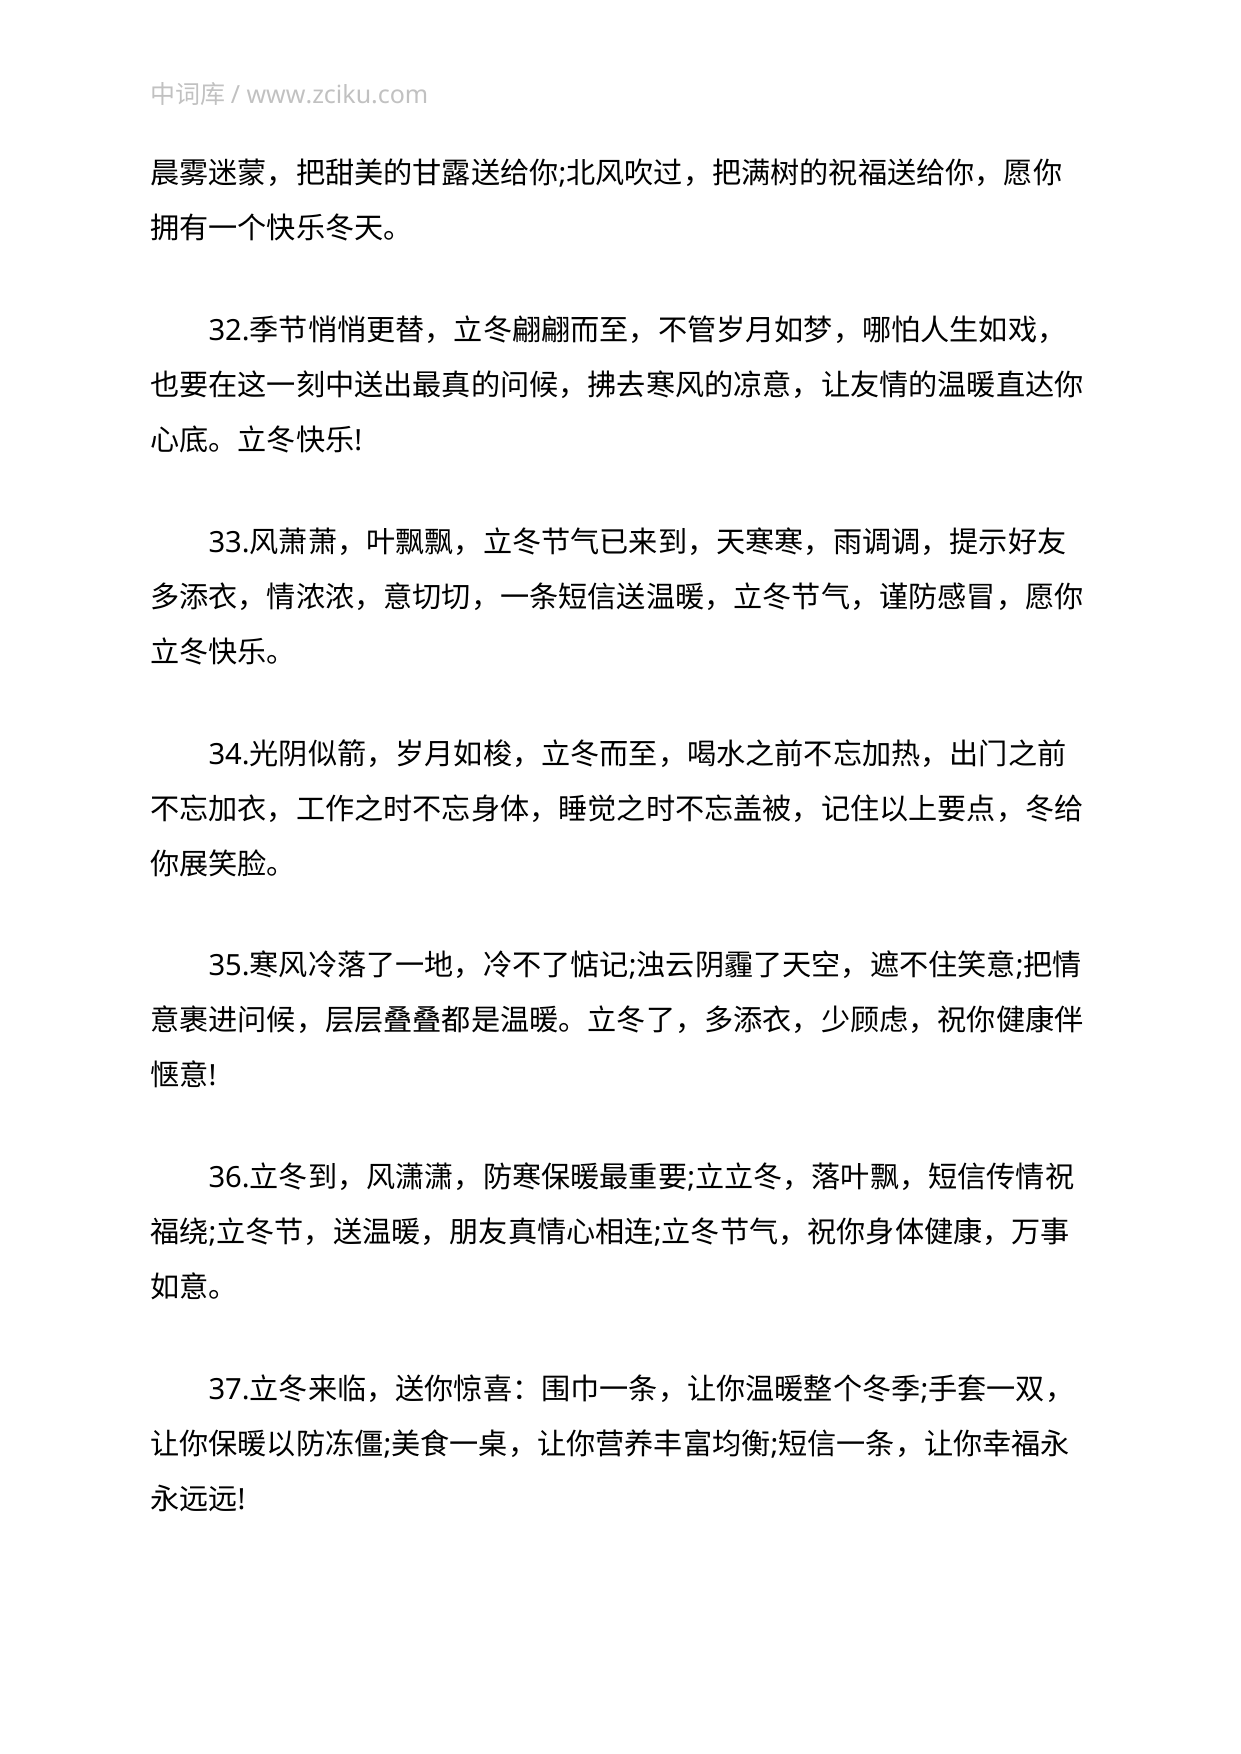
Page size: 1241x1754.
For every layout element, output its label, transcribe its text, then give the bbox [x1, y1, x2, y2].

text 34.光阴似箭，岁月如梭，立冬而至，喝水之前不忘加热，出门之前不忘加衣，工作之时不忘身体，睡觉之时不忘盖被，记住以上要点，冬给你展笑脸。 [150, 730, 1090, 882]
text 37.立冬来临，送你惊喜：围巾一条，让你温暖整个冬季;手套一双，让你保暖以防冻僵;美食一桌，让你营养丰富均衡;短信一条，让你幸福永永远远! [150, 1366, 1090, 1518]
text 35.寒风冷落了一地，冷不了惦记;浊云阴霾了天空，遮不住笑意;把情意裹进问候，层层叠叠都是温暖。立冬了，多添衣，少顾虑，祝你健康伴惬意! [150, 942, 1090, 1094]
text 32.季节悄悄更替，立冬翩翩而至，不管岁月如梦，哪怕人生如戏，也要在这一刻中送出最真的问候，拂去寒风的凉意，让友情的温暖直达你心底。立冬快乐! [150, 307, 1090, 459]
text 36.立冬到，风潇潇，防寒保暖最重要;立立冬，落叶飘，短信传情祝福绕;立冬节，送温暖，朋友真情心相连;立冬节气，祝你身体健康，万事如意。 [150, 1154, 1090, 1306]
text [150, 150, 1090, 247]
text 33.风萧萧，叶飘飘，立冬节气已来到，天寒寒，雨调调，提示好友多添衣，情浓浓，意切切，一条短信送温暖，立冬节气，谨防感冒，愿你立冬快乐。 [150, 519, 1090, 671]
